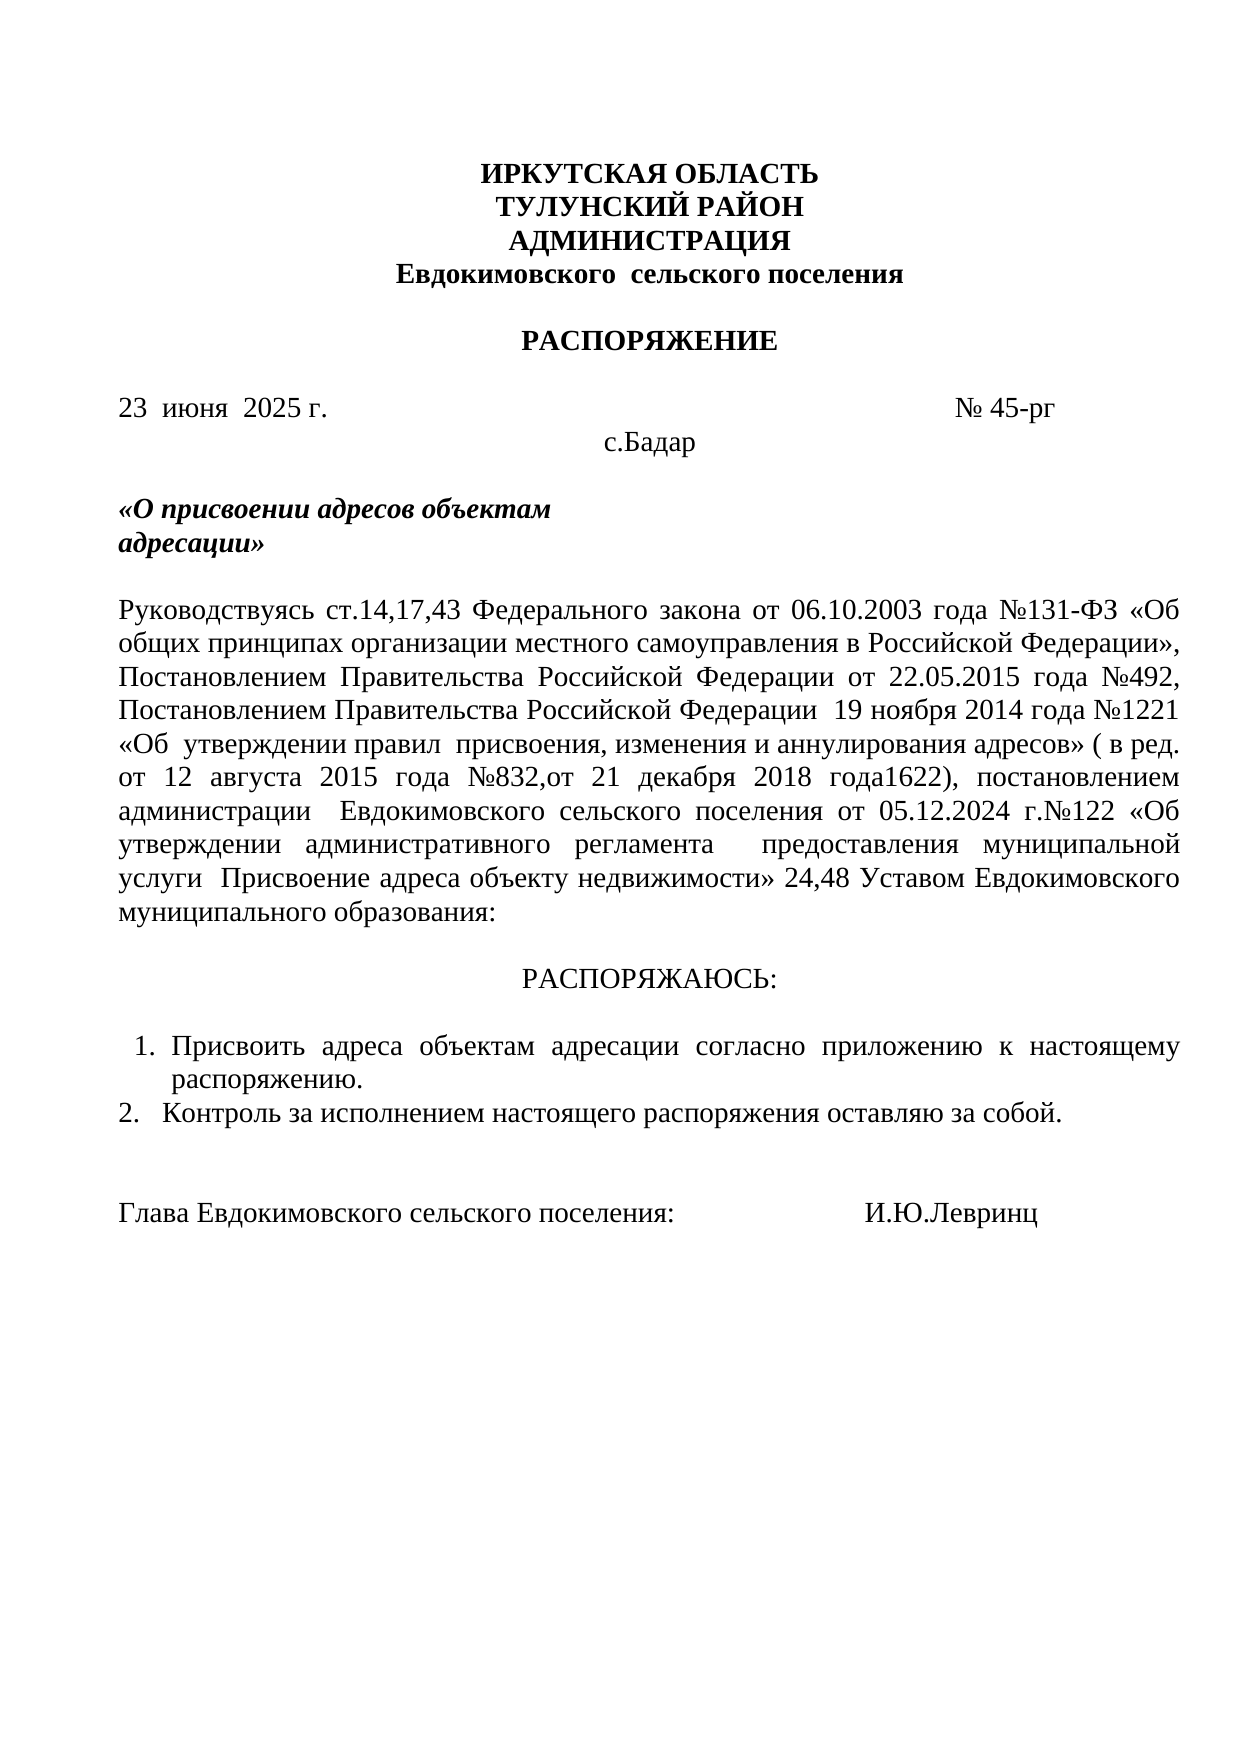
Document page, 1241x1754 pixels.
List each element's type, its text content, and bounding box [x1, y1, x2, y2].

text с.Бадар [118, 424, 1181, 458]
text Евдокимовского сельского поселения [118, 256, 1181, 290]
text 2. Контроль за исполнением настоящего распоряжения оставляю за собой. [118, 1095, 1181, 1128]
text АДМИНИСТРАЦИЯ [118, 223, 1181, 256]
text РАСПОРЯЖАЮСЬ: [118, 961, 1181, 994]
text Руководствуясь ст.14,17,43 Федерального закона от 06.10.2003 года №131-ФЗ «Об общих принципах организации местного самоуправления в Российской Федерации», Постановлением Правительства Российской Федерации от 22.05.2015 года №492, Постановлением Правительства Российской Федерации 19 ноября 2014 года №1221 «Об утверждении правил присвоения, изменения и аннулирования адресов» ( в ред. от 12 августа 2015 года №832,от 21 декабря 2018 года1622), постановлением администрации Евдокимовского сельского поселения от 05.12.2024 г.№122 «Об утверждении административного регламента предоставления муниципальной услуги Присвоение адреса объекту недвижимости» 24,48 Уставом Евдокимовского муниципального образования: [118, 592, 1181, 927]
text РАСПОРЯЖЕНИЕ [118, 323, 1181, 357]
text «О присвоении адресов объектам [118, 491, 1181, 525]
text ИРКУТСКАЯ ОБЛАСТЬ [118, 156, 1181, 189]
list Присвоить адреса объектам адресации согласно приложению к настоящему распоряжению. [134, 1028, 1181, 1095]
text Глава Евдокимовского сельского поселения: И.Ю.Левринц [118, 1196, 1181, 1229]
text ТУЛУНСКИЙ РАЙОН [118, 189, 1181, 223]
text 23 июня 2025 г. № 45-рг [118, 391, 1181, 424]
text адресации» [118, 525, 1181, 558]
